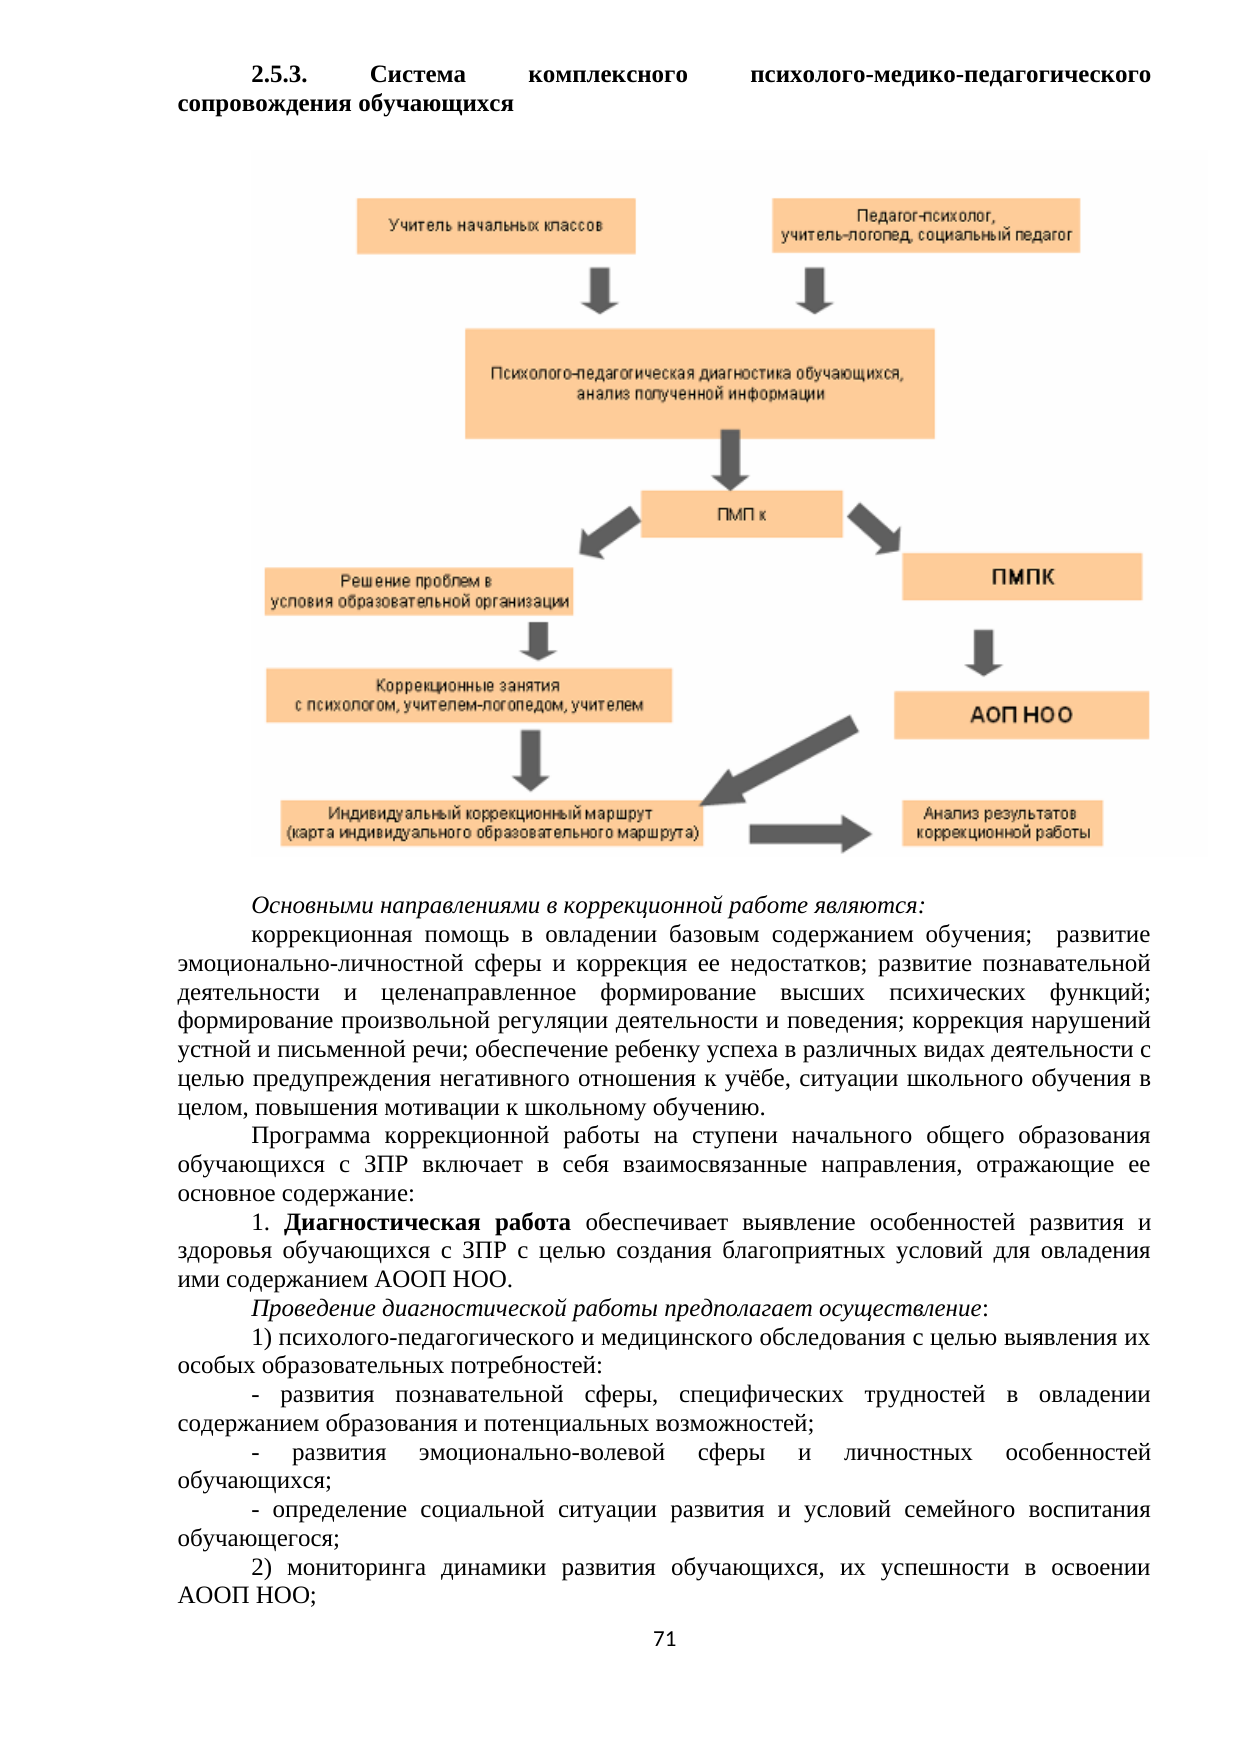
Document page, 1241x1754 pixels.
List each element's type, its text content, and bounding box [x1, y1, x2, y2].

text 2.5.3. Система комплексного психолого-медико-педагогического сопровождения обучающихся [177, 59, 1152, 117]
picture [251, 150, 1209, 857]
text Основными направлениями в коррекционной работе являются: [177, 890, 1152, 919]
text коррекционная помощь в овладении базовым содержанием обучения; развитие эмоционально-личностной сферы и коррекция ее недостатков; развитие познавательной деятельности и целенаправленное формирование высших психических функций; формирование произвольной регуляции деятельности и поведения; коррекция нарушений устной и письменной речи; обеспечение ребенку успеха в различных видах деятельности с целью предупреждения негативного отношения к учёбе, ситуации школьного обучения в целом, повышения мотивации к школьному обучению. [177, 919, 1152, 1120]
text 1. Диагностическая работа обеспечивает выявление особенностей развития и здоровья обучающихся с ЗПР с целью создания благоприятных условий для овладения ими содержанием АООП НОО. [177, 1207, 1152, 1293]
text Программа коррекционной работы на ступени начального общего образования обучающихся с ЗПР включает в себя взаимосвязанные направления, отражающие ее основное содержание: [177, 1120, 1152, 1207]
text - определение социальной ситуации развития и условий семейного воспитания обучающегося; [177, 1494, 1152, 1552]
text 1) психолого-педагогического и медицинского обследования с целью выявления их особых образовательных потребностей: [177, 1322, 1152, 1379]
text - развития познавательной сферы, специфических трудностей в овладении содержанием образования и потенциальных возможностей; [177, 1379, 1152, 1437]
text 2) мониторинга динамики развития обучающихся, их успешности в освоении АООП НОО; [177, 1552, 1152, 1609]
text - развития эмоционально-волевой сферы и личностных особенностей обучающихся; [177, 1437, 1152, 1494]
text Проведение диагностической работы предполагает осуществление: [177, 1293, 1152, 1322]
